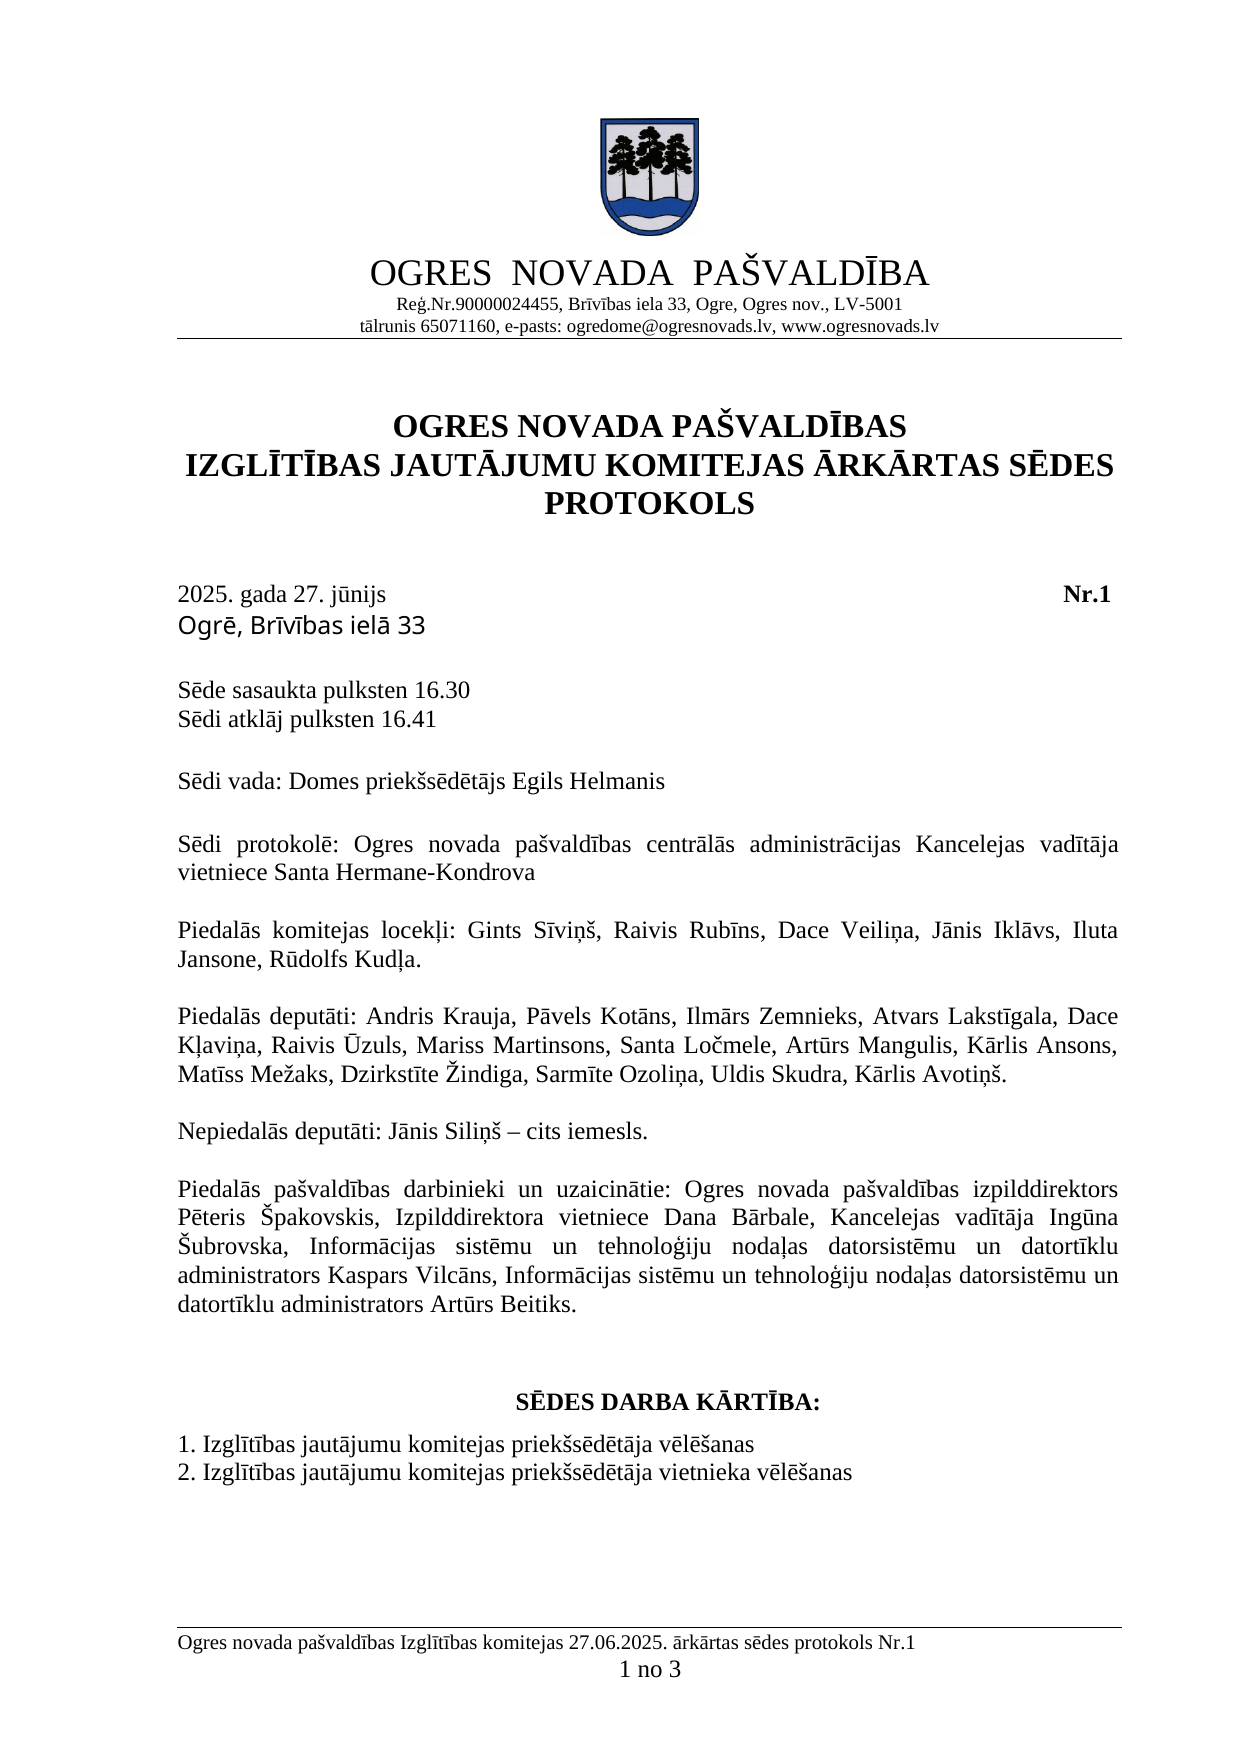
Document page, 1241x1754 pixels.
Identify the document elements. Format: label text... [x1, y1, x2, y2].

text Sēdi protokolē: Ogres novada pašvaldības centrālās administrācijas Kancelejas vadītāja vietniece Santa Hermane-Kondrova [177, 829, 1119, 886]
text Sēdi vada: Domes priekšsēdētājs Egils Helmanis [177, 766, 1119, 795]
text Sēdi atklāj pulksten 16.41 [177, 704, 1122, 733]
text Sēde sasaukta pulksten 16.30 [177, 675, 1122, 704]
text OGRES NOVADA PAŠVALDĪBA [177, 250, 1122, 293]
text Reģ.Nr.90000024455, Brīvības iela 33, Ogre, Ogres nov., LV-5001 [177, 293, 1122, 315]
table_header 2025. gada 27. jūnijs [177, 579, 649, 608]
picture [600, 118, 699, 236]
text Nepiedalās deputāti: Jānis Siliņš – cits iemesls. [177, 1116, 1119, 1145]
text OGRES NOVADA PAŠVALDĪBAS [177, 406, 1122, 445]
text Ogrē, Brīvības ielā 33 [177, 608, 1122, 642]
text SĒDES DARBA KĀRTĪBA: [214, 1387, 1122, 1416]
text Piedalās komitejas locekļi: Gints Sīviņš, Raivis Rubīns, Dace Veiliņa, Jānis Iklāvs, Iluta Jansone, Rūdolfs Kudļa. [177, 915, 1119, 972]
table_header Nr.1 [650, 579, 1122, 608]
text tālrunis 65071160, e-pasts: ogredome@ogresnovads.lv, www.ogresnovads.lv [177, 315, 1122, 338]
text 1. Izglītības jautājumu komitejas priekšsēdētāja vēlēšanas [177, 1429, 1122, 1457]
text Piedalās pašvaldības darbinieki un uzaicinātie: Ogres novada pašvaldības izpilddirektors Pēteris Špakovskis, Izpilddirektora vietniece Dana Bārbale, Kancelejas vadītāja Ingūna Šubrovska, Informācijas sistēmu un tehnoloģiju nodaļas datorsistēmu un datortīklu administrators Kaspars Vilcāns, Informācijas sistēmu un tehnoloģiju nodaļas datorsistēmu un datortīklu administrators Artūrs Beitiks. [177, 1174, 1119, 1317]
text 2. Izglītības jautājumu komitejas priekšsēdētāja vietnieka vēlēšanas [177, 1457, 1122, 1486]
text Piedalās deputāti: Andris Krauja, Pāvels Kotāns, Ilmārs Zemnieks, Atvars Lakstīgala, Dace Kļaviņa, Raivis Ūzuls, Mariss Martinsons, Santa Ločmele, Artūrs Mangulis, Kārlis Ansons, Matīss Mežaks, Dzirkstīte Žindiga, Sarmīte Ozoliņa, Uldis Skudra, Kārlis Avotiņš. [177, 1001, 1119, 1087]
text IZGLĪTĪBAS JAUTĀJUMU KOMITEJAS ĀRKĀRTAS SĒDES PROTOKOLS [177, 445, 1122, 521]
